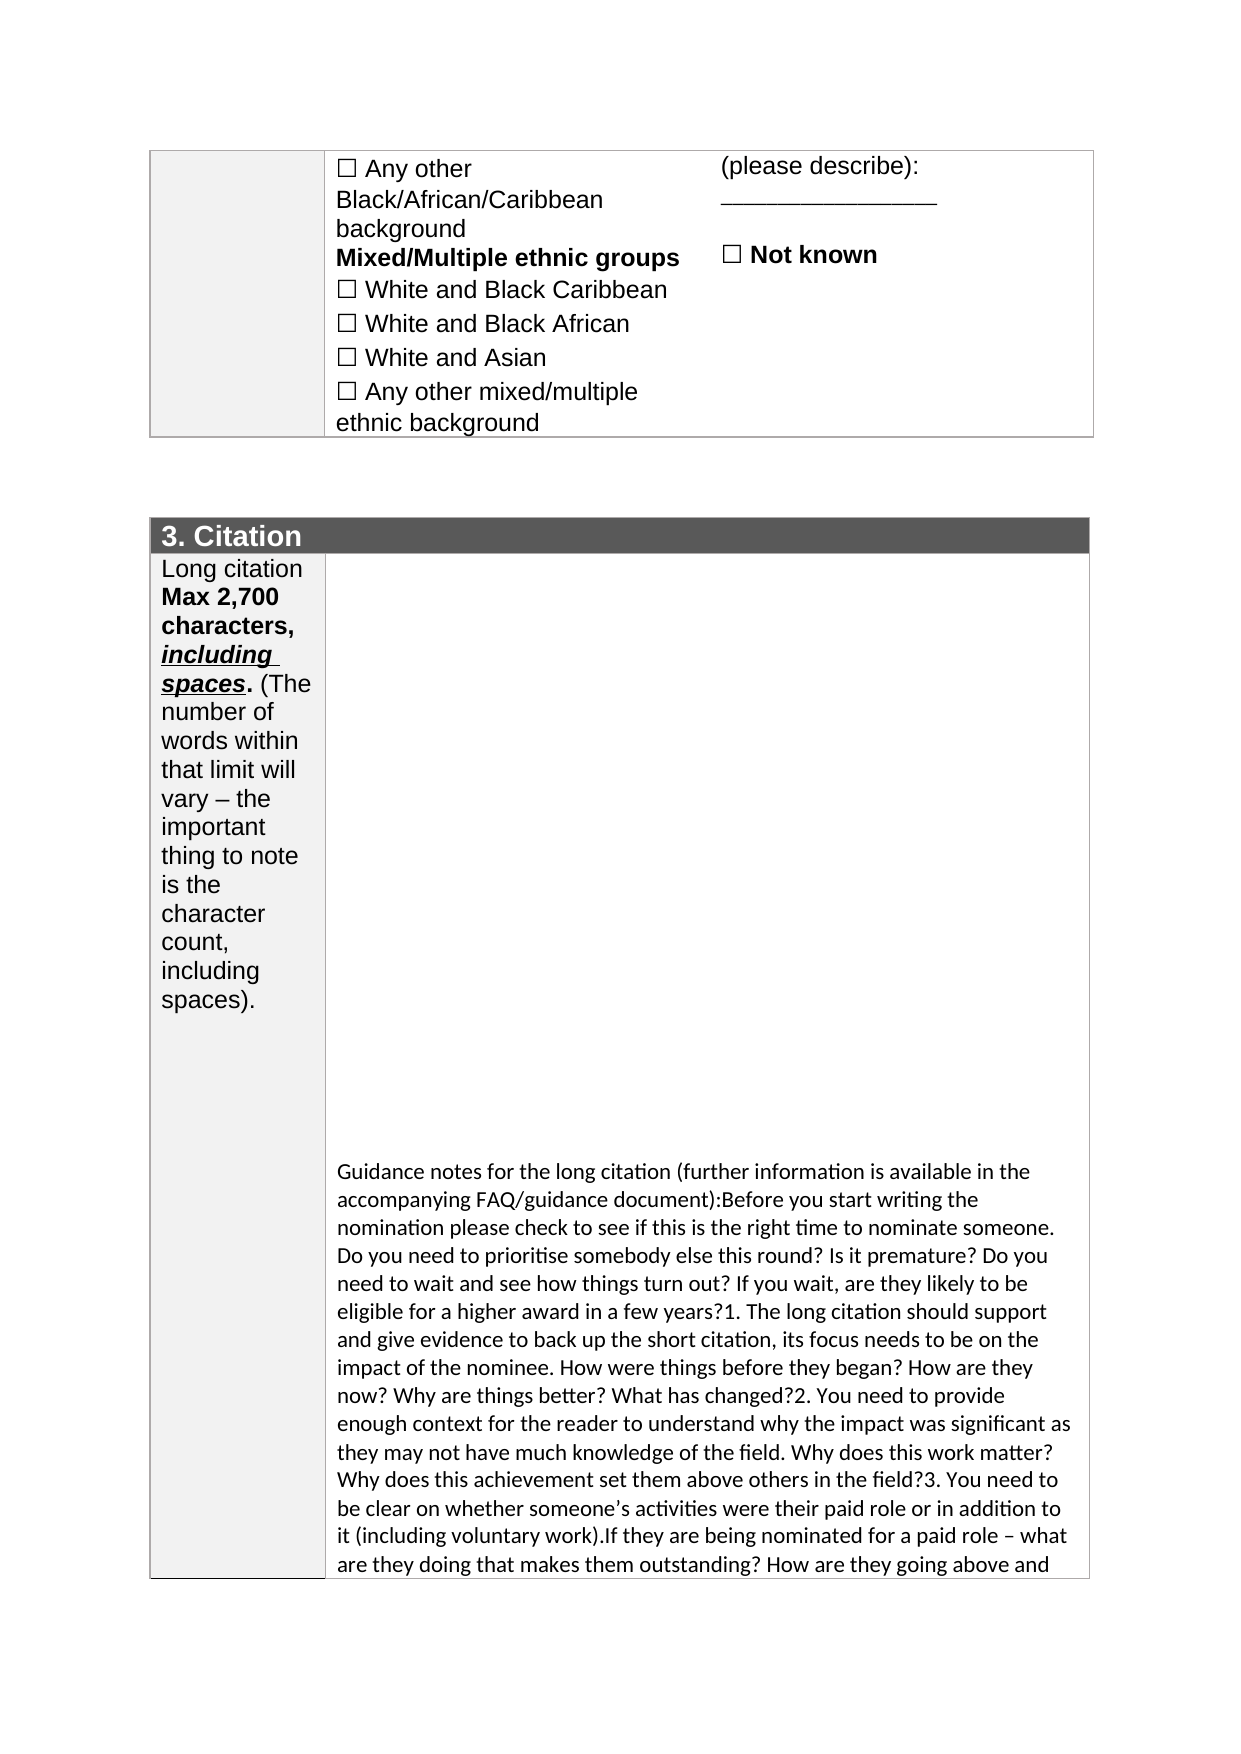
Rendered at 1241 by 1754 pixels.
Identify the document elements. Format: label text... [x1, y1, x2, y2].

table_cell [151, 554, 325, 1578]
table_cell [326, 554, 1089, 1578]
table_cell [325, 151, 709, 436]
table_header 3. Citation [151, 518, 1089, 553]
table_cell Ethnicity [151, 151, 324, 436]
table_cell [709, 151, 1093, 436]
